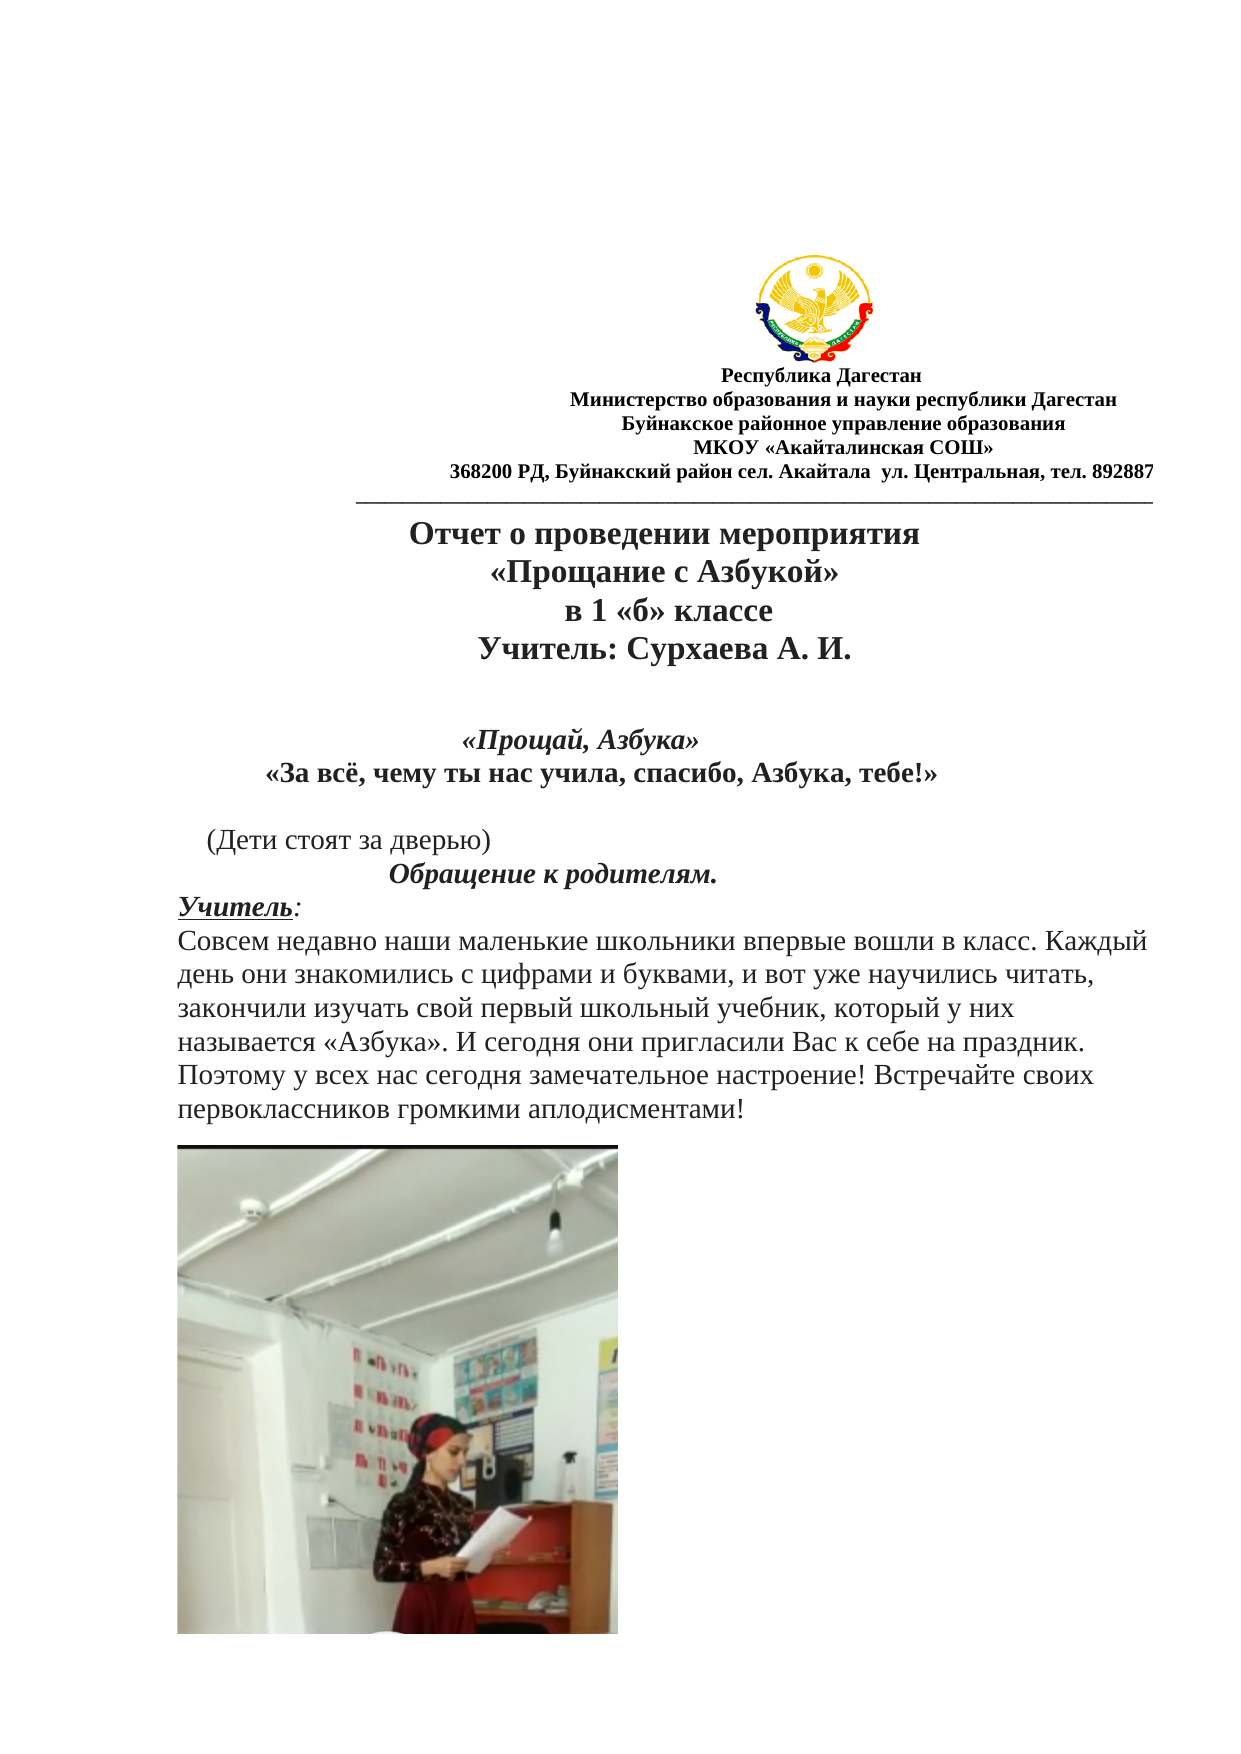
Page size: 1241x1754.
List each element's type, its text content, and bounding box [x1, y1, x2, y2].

text Отчет о проведении мероприятия [177, 513, 1152, 552]
text Обращение к родителям. [177, 856, 1152, 889]
text «Прощание с Азбукой» [177, 552, 1152, 590]
text Учитель: Сурхаева А. И. [177, 628, 1152, 667]
text в 1 «б» классе [177, 590, 1152, 628]
text (Дети стоят за дверью) [177, 822, 1152, 856]
picture [177, 1145, 618, 1634]
text «За всё, чему ты нас учила, спасибо, Азбука, тебе!» [177, 755, 1152, 789]
text «Прощай, Азбука» [177, 722, 1152, 755]
text Учитель: Совсем недавно наши маленькие школьники впервые вошли в класс. Каждый день они знакомились с цифрами и буквами, и вот уже научились читать, закончили изучать свой первый школьный учебник, который у них называется «Азбука». И сегодня они пригласили Вас к себе на праздник. Поэтому у всех нас сегодня замечательное настроение! Встречайте своих первоклассников громкими аплодисментами! [177, 889, 1152, 1124]
